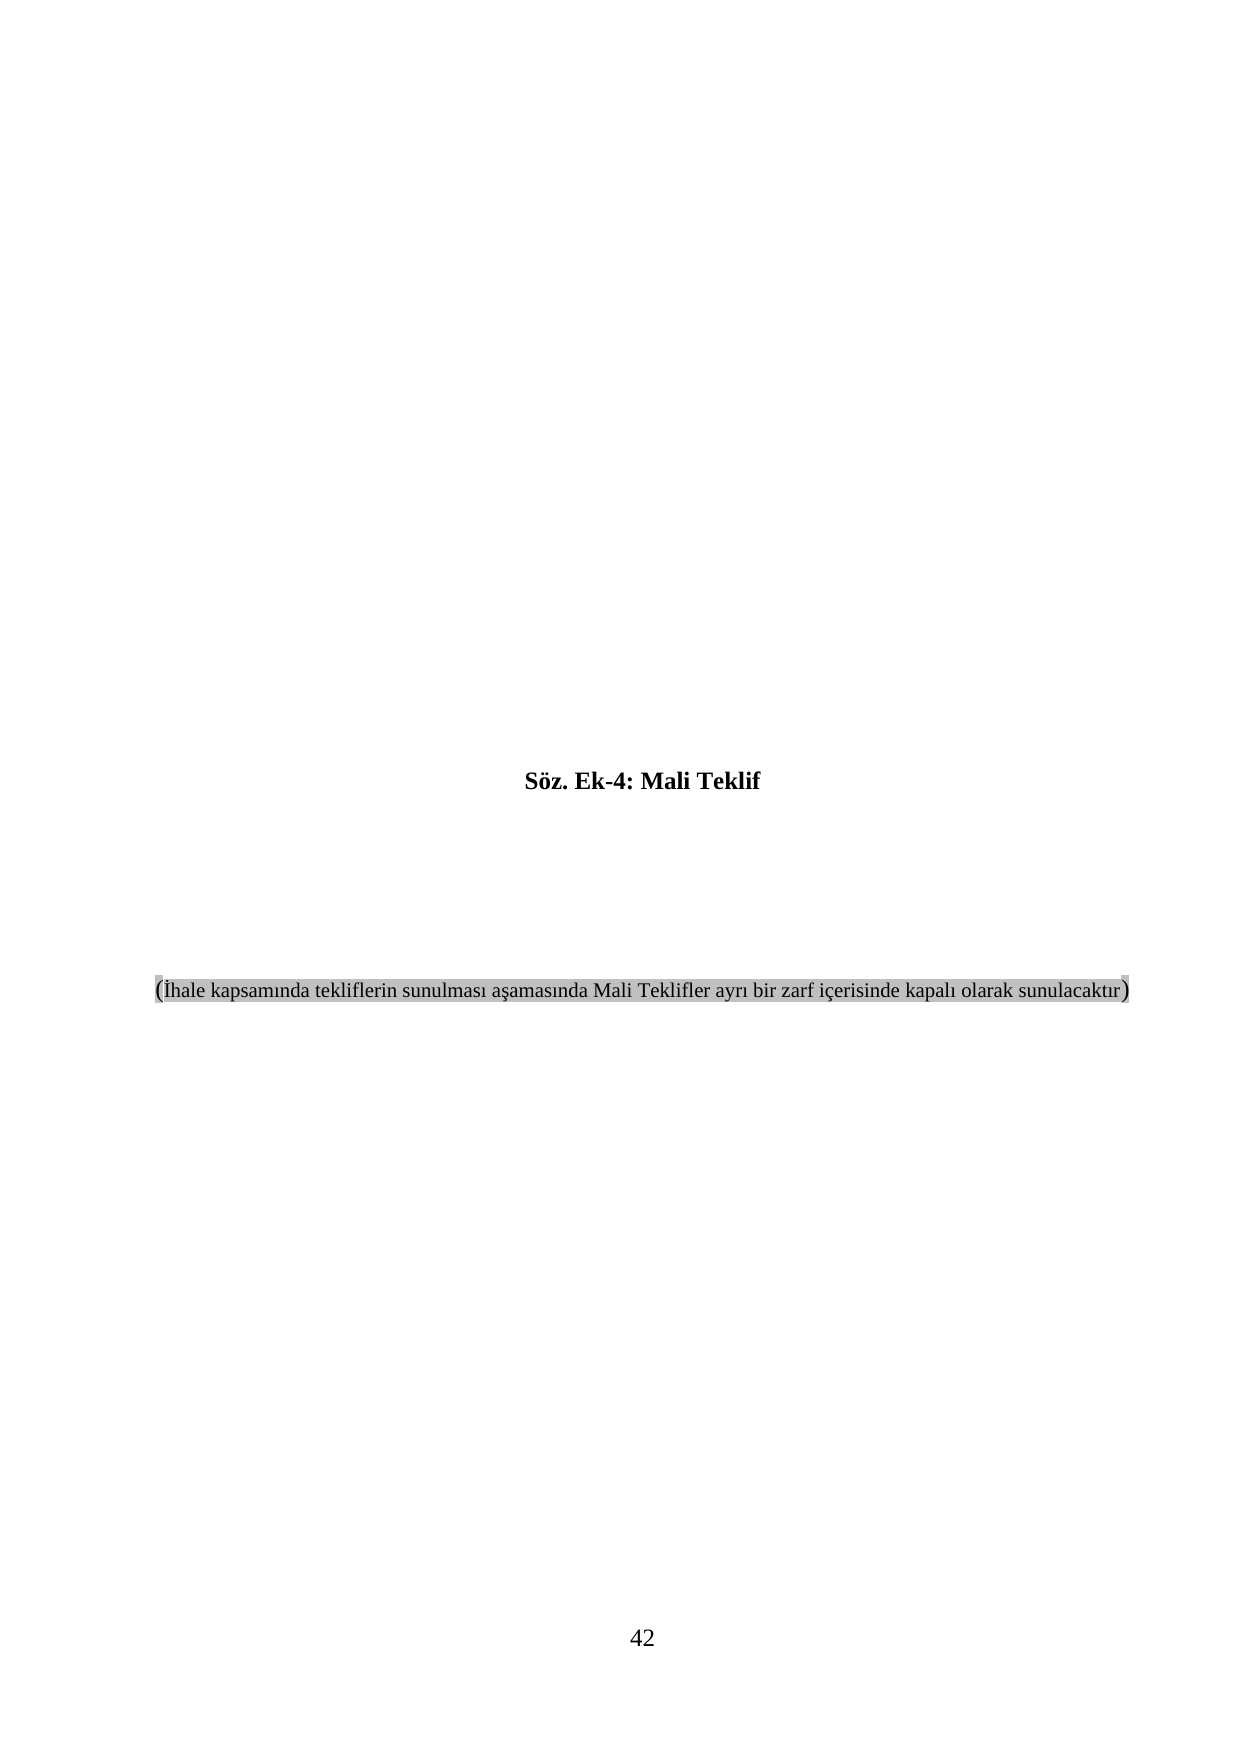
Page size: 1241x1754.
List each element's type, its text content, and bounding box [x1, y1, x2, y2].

text (İhale kapsamında tekliflerin sunulması aşamasında Mali Teklifler ayrı bir zarf içerisinde kapalı olarak sunulacaktır) [148, 974, 1137, 1003]
subtitle Söz. Ek-4: Mali Teklif [148, 766, 1137, 795]
